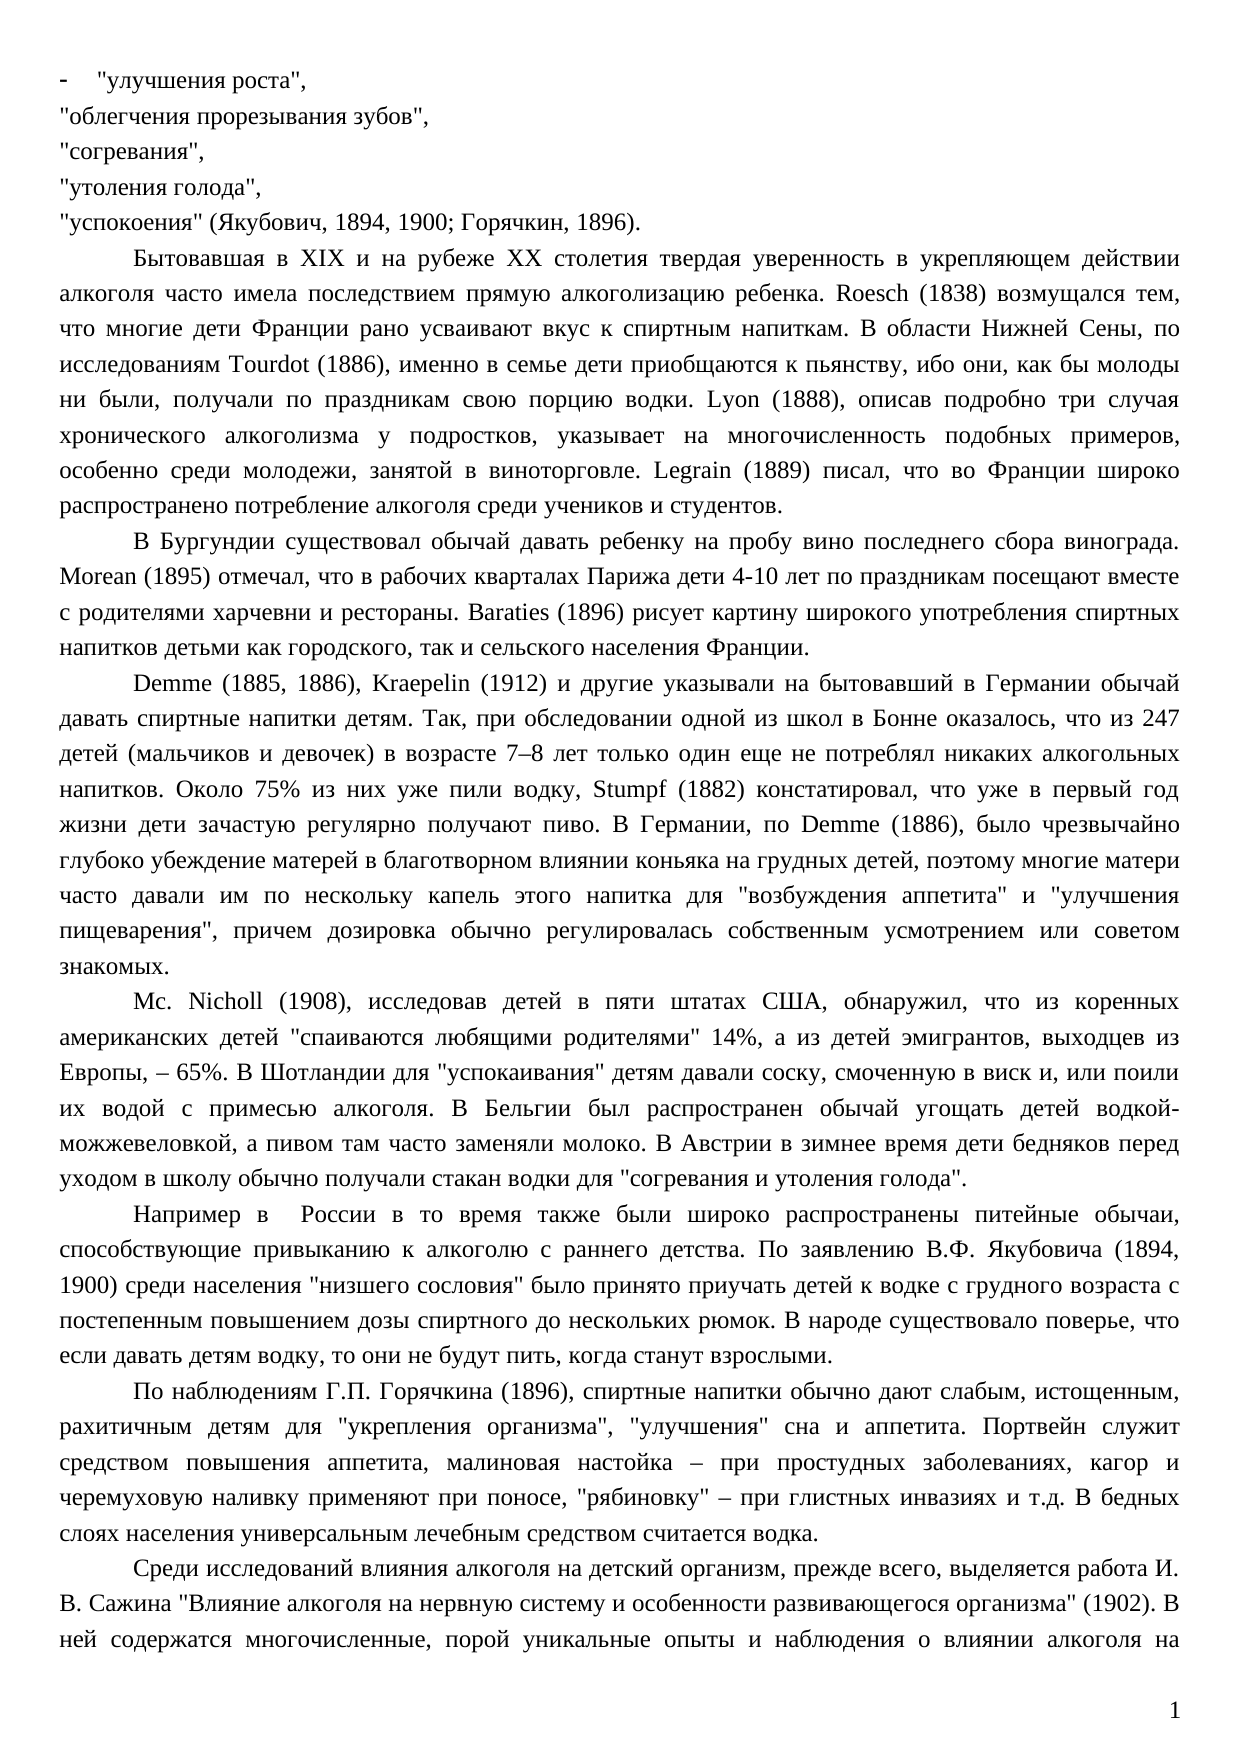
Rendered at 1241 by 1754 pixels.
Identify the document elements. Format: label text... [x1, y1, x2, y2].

text В Бургундии существовал обычай давать ребенку на пробу вино последнего сбора винограда. Morean (1895) отмечал, что в рабочих кварталах Парижа дети 4-10 лет по праздникам посещают вместе с родителями харчевни и рестораны. Barаties (1896) рисует картину широкого употребления спиртных напитков детьми как городского, так и сельского населения Франции. [59, 519, 1181, 661]
list "облегчения прорезывания зубов", [59, 94, 1181, 130]
text Mc. Nicholl (1908), исследовав детей в пяти штатах США, обнаружил, что из коренных американских детей "спаиваются любящими родителями" 14%, а из детей эмигрантов, выходцев из Европы, – 65%. В Шотландии для "успокаивания" детям давали соску, смоченную в виск и, или поили их водой с примесью алкоголя. В Бельгии был распространен обычай угощать детей водкой-можжевеловкой, а пивом там часто заменяли молоко. В Австрии в зимнее время дети бедняков перед уходом в школу обычно получали стакан водки для "согревания и утоления голода". [59, 980, 1181, 1192]
text Например в России в то время также были широко распространены питейные обычаи, способствующие привыканию к алкоголю с раннего детства. По заявлению В.Ф. Якубовича (1894, 1900) среди населения "низшего сословия" было принято приучать детей к водке с грудного возраста с постепенным повышением дозы спиртного до нескольких рюмок. В народе существовало поверье, что если давать детям водку, то они не будут пить, когда станут взрослыми. [59, 1192, 1181, 1369]
list "улучшения роста", [59, 59, 1181, 94]
text Бытовавшая в XIX и на рубеже XX столетия твердая уверенность в укрепляющем действии алкоголя часто имела последствием прямую алкоголизацию ребенка. Roesch (1838) возмущался тем, что многие дети Франции рано усваивают вкус к спиртным напиткам. В области Нижней Сены, по исследованиям Tourdot (1886), именно в семье дети приобщаются к пьянству, ибо они, как бы молоды ни были, получали по праздникам свою порцию водки. Lyon (1888), описав подробно три случая хронического алкоголизма у подростков, указывает на многочисленность подобных примеров, особенно среди молодежи, занятой в виноторговле. Legrain (1889) писал, что во Франции широко распространено потребление алкоголя среди учеников и студентов. [59, 236, 1181, 519]
list "успокоения" (Якубович, 1894, 1900; Горячкин, 1896). [59, 201, 1181, 236]
text По наблюдениям Г.П. Горячкина (1896), спиртные напитки обычно дают слабым, истощенным, рахитичным детям для "укрепления организма", "улучшения" сна и аппетита. Портвейн служит средством повышения аппетита, малиновая настойка – при простудных заболеваниях, кагор и черемуховую наливку применяют при поносе, "рябиновку" – при глистных инвазиях и т.д. В бедных слоях населения универсальным лечебным средством считается водка. [59, 1369, 1181, 1547]
list "утоления голода", [59, 165, 1181, 201]
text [59, 1547, 1181, 1653]
list "согревания", [59, 130, 1181, 165]
text Demme (1885, 1886), Kraepelin (1912) и другие указывали на бытовавший в Германии обычай давать спиртные напитки детям. Так, при обследовании одной из школ в Бонне оказалось, что из 247 детей (мальчиков и девочек) в возрасте 7–8 лет только один еще не потреблял никаких алкогольных напитков. Около 75% из них уже пили водку, Stumpf (1882) констатировал, что уже в первый год жизни дети зачастую регулярно получают пиво. В Германии, по Demme (1886), было чрезвычайно глубоко убеждение матерей в благотворном влиянии коньяка на грудных детей, поэтому многие матери часто давали им по нескольку капель этого напитка для "возбуждения аппетита" и "улучшения пищеварения", причем дозировка обычно регулировалась собственным усмотрением или советом знакомых. [59, 661, 1181, 980]
